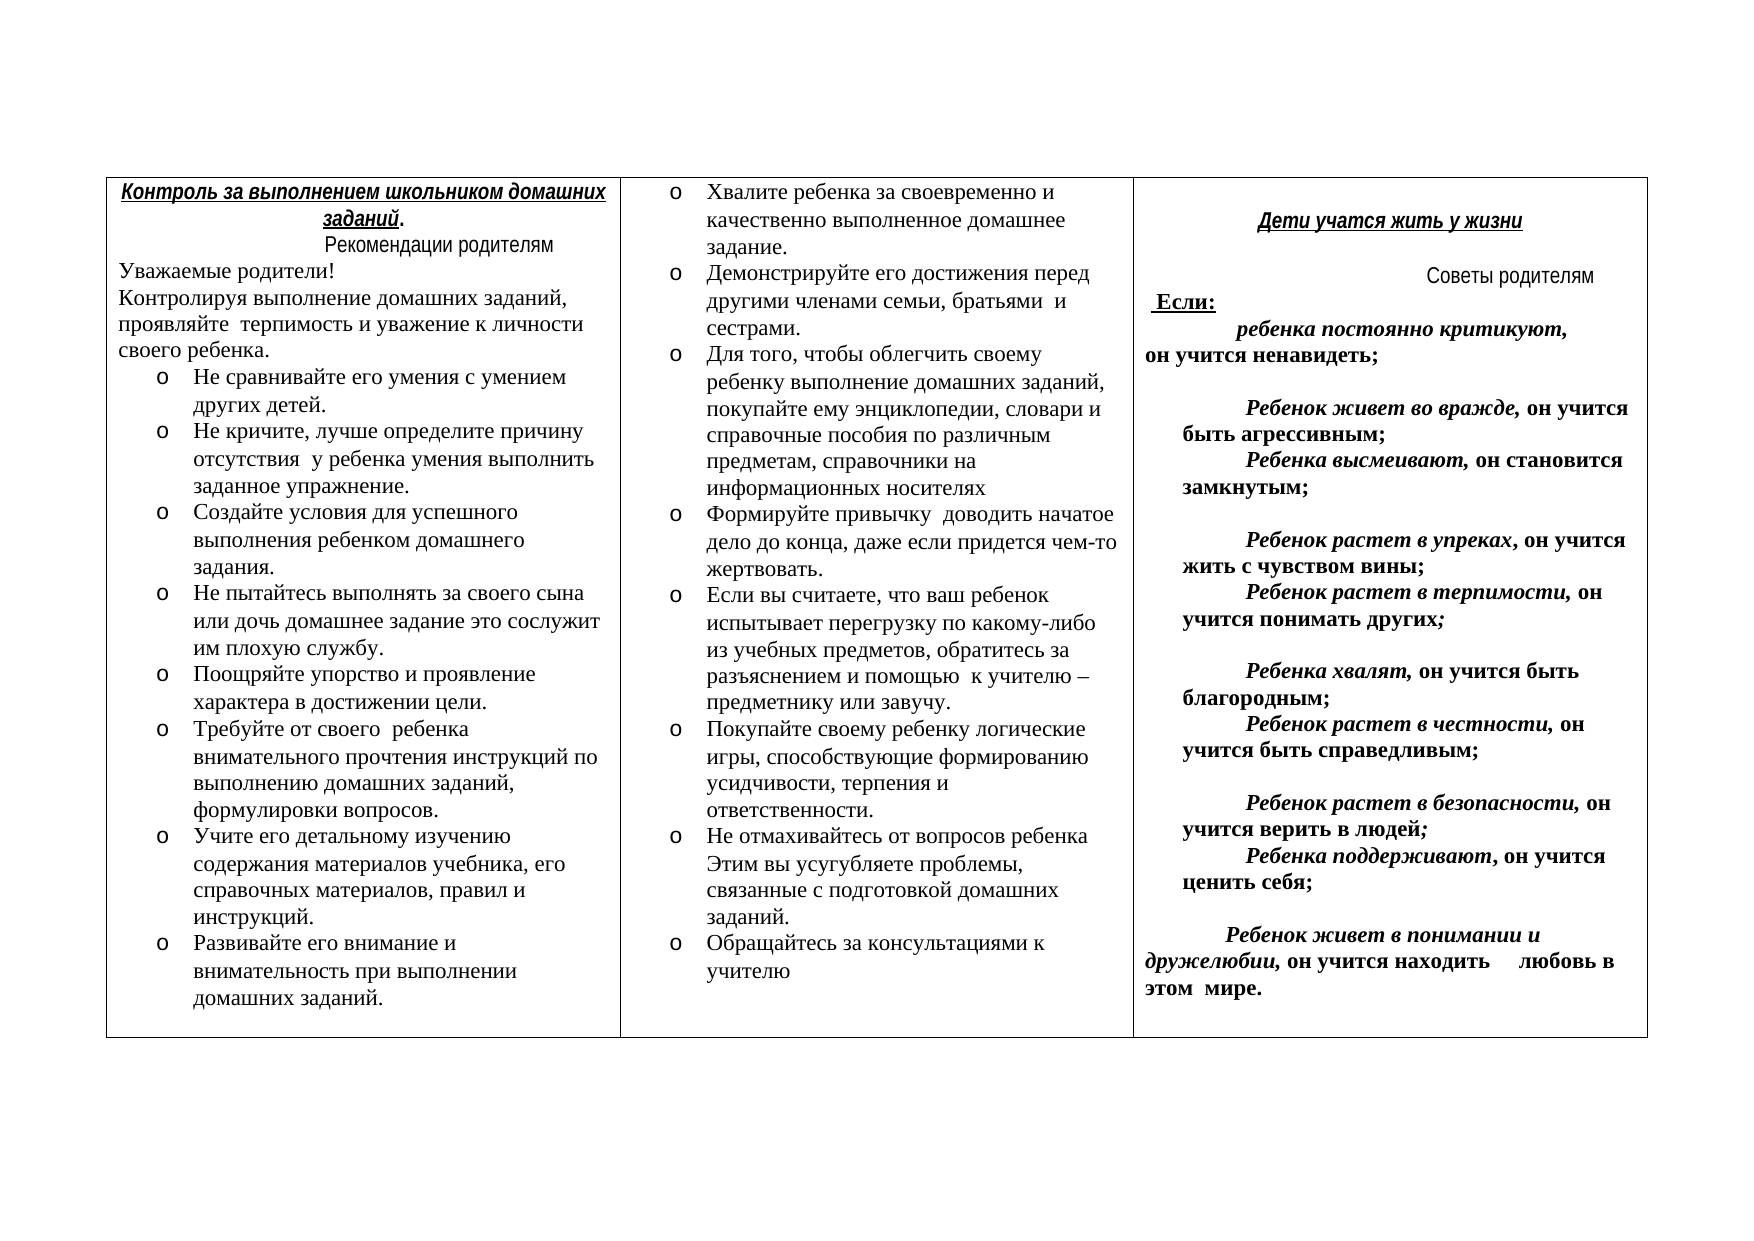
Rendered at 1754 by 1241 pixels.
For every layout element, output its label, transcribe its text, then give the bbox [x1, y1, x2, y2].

table_header Дети учатся жить у жизни Советы родителям Если: ребенка постоянно критикуют, он учится ненавидеть; Ребенок живет во вражде, он учится быть агрессивным; Ребенка высмеивают, он становится замкнутым; Ребенок растет в упреках, он учится жить с чувством вины; Ребенок растет в терпимости, он учится понимать других; Ребенка хвалят, он учится быть благородным; Ребенок растет в честности, он учится быть справедливым; Ребенок растет в безопасности, он учится верить в людей; Ребенка поддерживают, он учится ценить себя; Ребенок живет в понимании и дружелюбии, он учится находить любовь в этом мире. [1134, 178, 1647, 1037]
table_header Хвалите ребенка за своевременно и качественно выполненное домашнее задание. Демонстрируйте его достижения перед другими членами семьи, братьями и сестрами. Для того, чтобы облегчить своему ребенку выполнение домашних заданий, покупайте ему энциклопедии, словари и справочные пособия по различным предметам, справочники на информационных носителях Формируйте привычку доводить начатое дело до конца, даже если придется чем-то жертвовать. Если вы считаете, что ваш ребенок испытывает перегрузку по какому-либо из учебных предметов, обратитесь за разъяснением и помощью к учителю – предметнику или завучу. Покупайте своему ребенку логические игры, способствующие формированию усидчивости, терпения и ответственности. Не отмахивайтесь от вопросов ребенка Этим вы усугубляете проблемы, связанные с подготовкой домашних заданий. Обращайтесь за консультациями к учителю [621, 178, 1133, 1037]
table_header Контроль за выполнением школьником домашних заданий. Рекомендации родителям Уважаемые родители! Контролируя выполнение домашних заданий, проявляйте терпимость и уважение к личности своего ребенка. Не сравнивайте его умения с умением других детей. Не кричите, лучше определите причину отсутствия у ребенка умения выполнить заданное упражнение. Создайте условия для успешного выполнения ребенком домашнего задания. Не пытайтесь выполнять за своего сына или дочь домашнее задание это сослужит им плохую службу. Поощряйте упорство и проявление характера в достижении цели. Требуйте от своего ребенка внимательного прочтения инструкций по выполнению домашних заданий, формулировки вопросов. Учите его детальному изучению содержания материалов учебника, его справочных материалов, правил и инструкций. Развивайте его внимание и внимательность при выполнении домашних заданий. [107, 178, 620, 1037]
